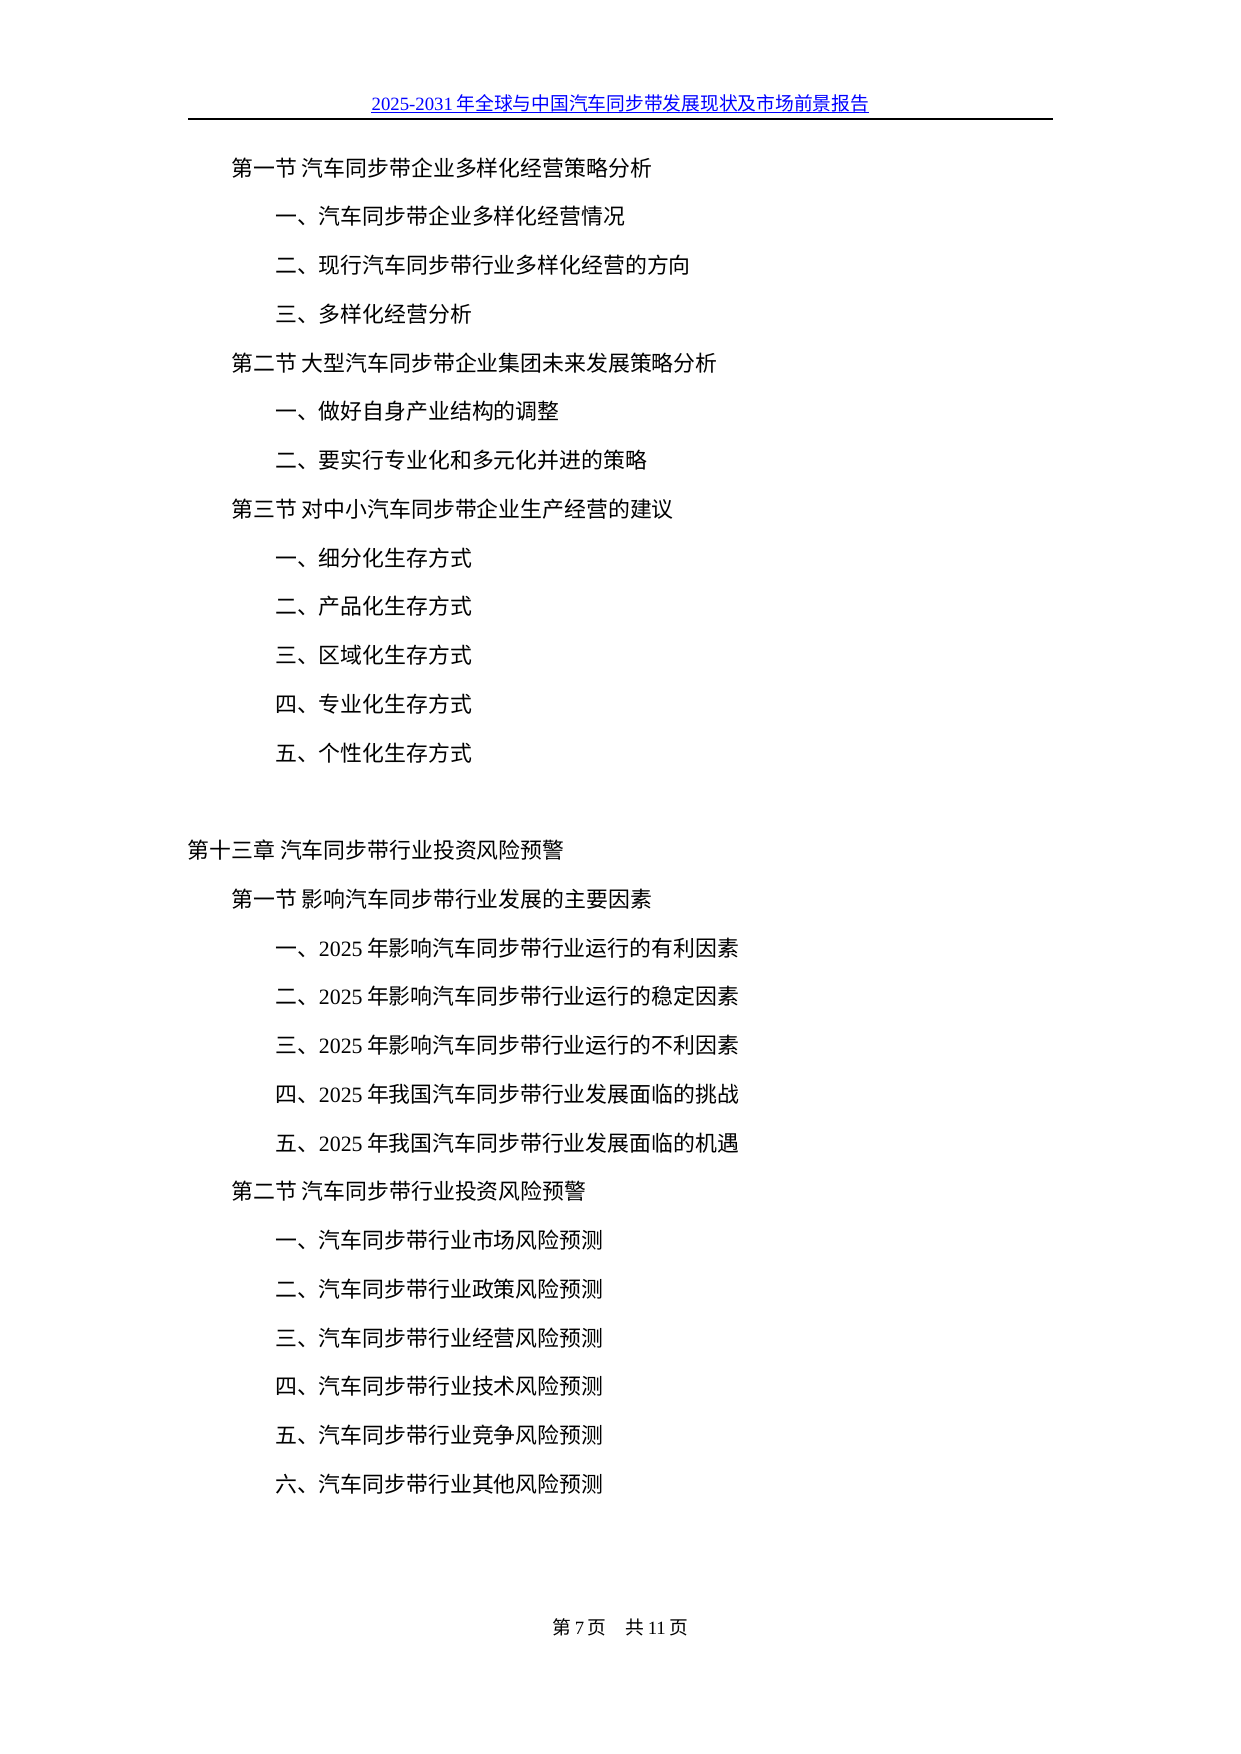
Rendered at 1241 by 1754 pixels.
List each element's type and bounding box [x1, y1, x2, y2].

text [187, 150, 1053, 1499]
